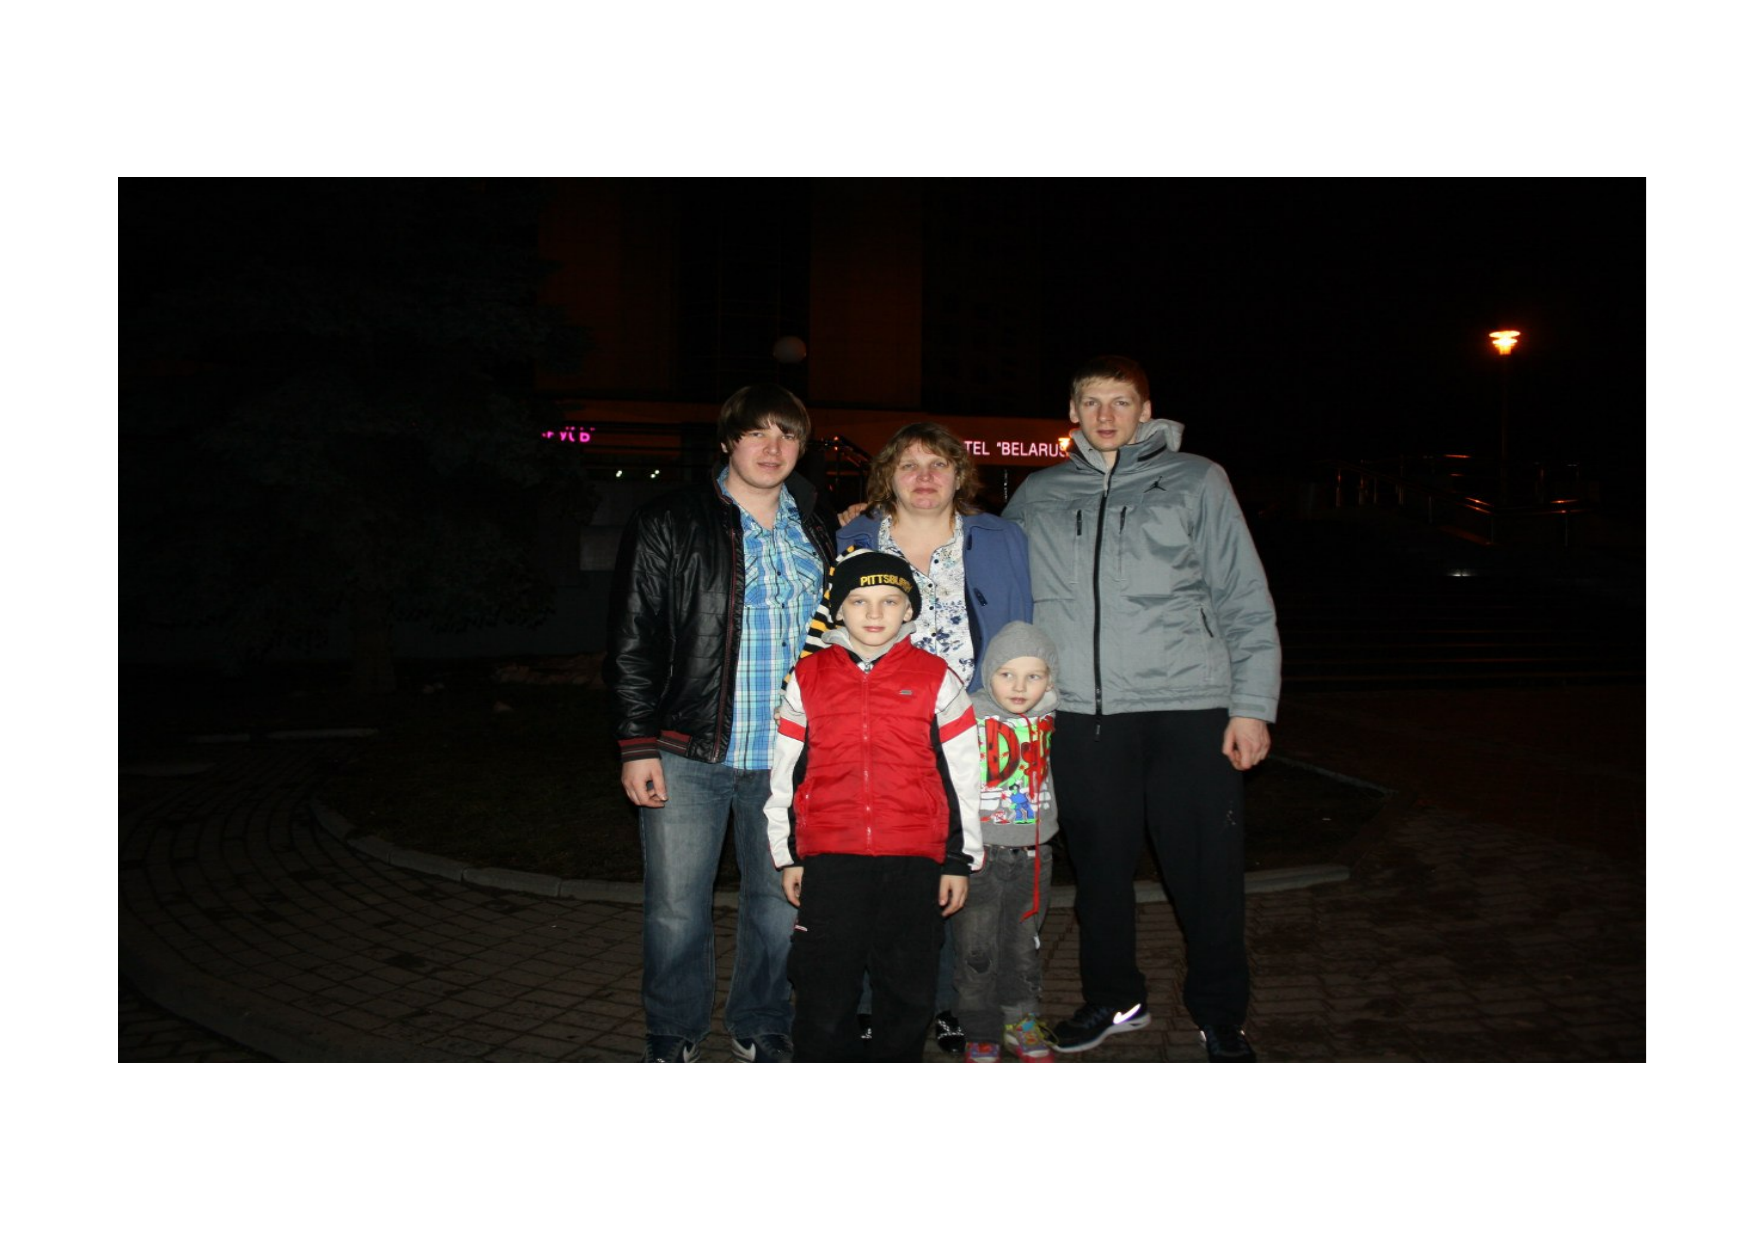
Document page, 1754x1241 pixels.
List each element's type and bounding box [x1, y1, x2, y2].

picture [118, 177, 1647, 1063]
